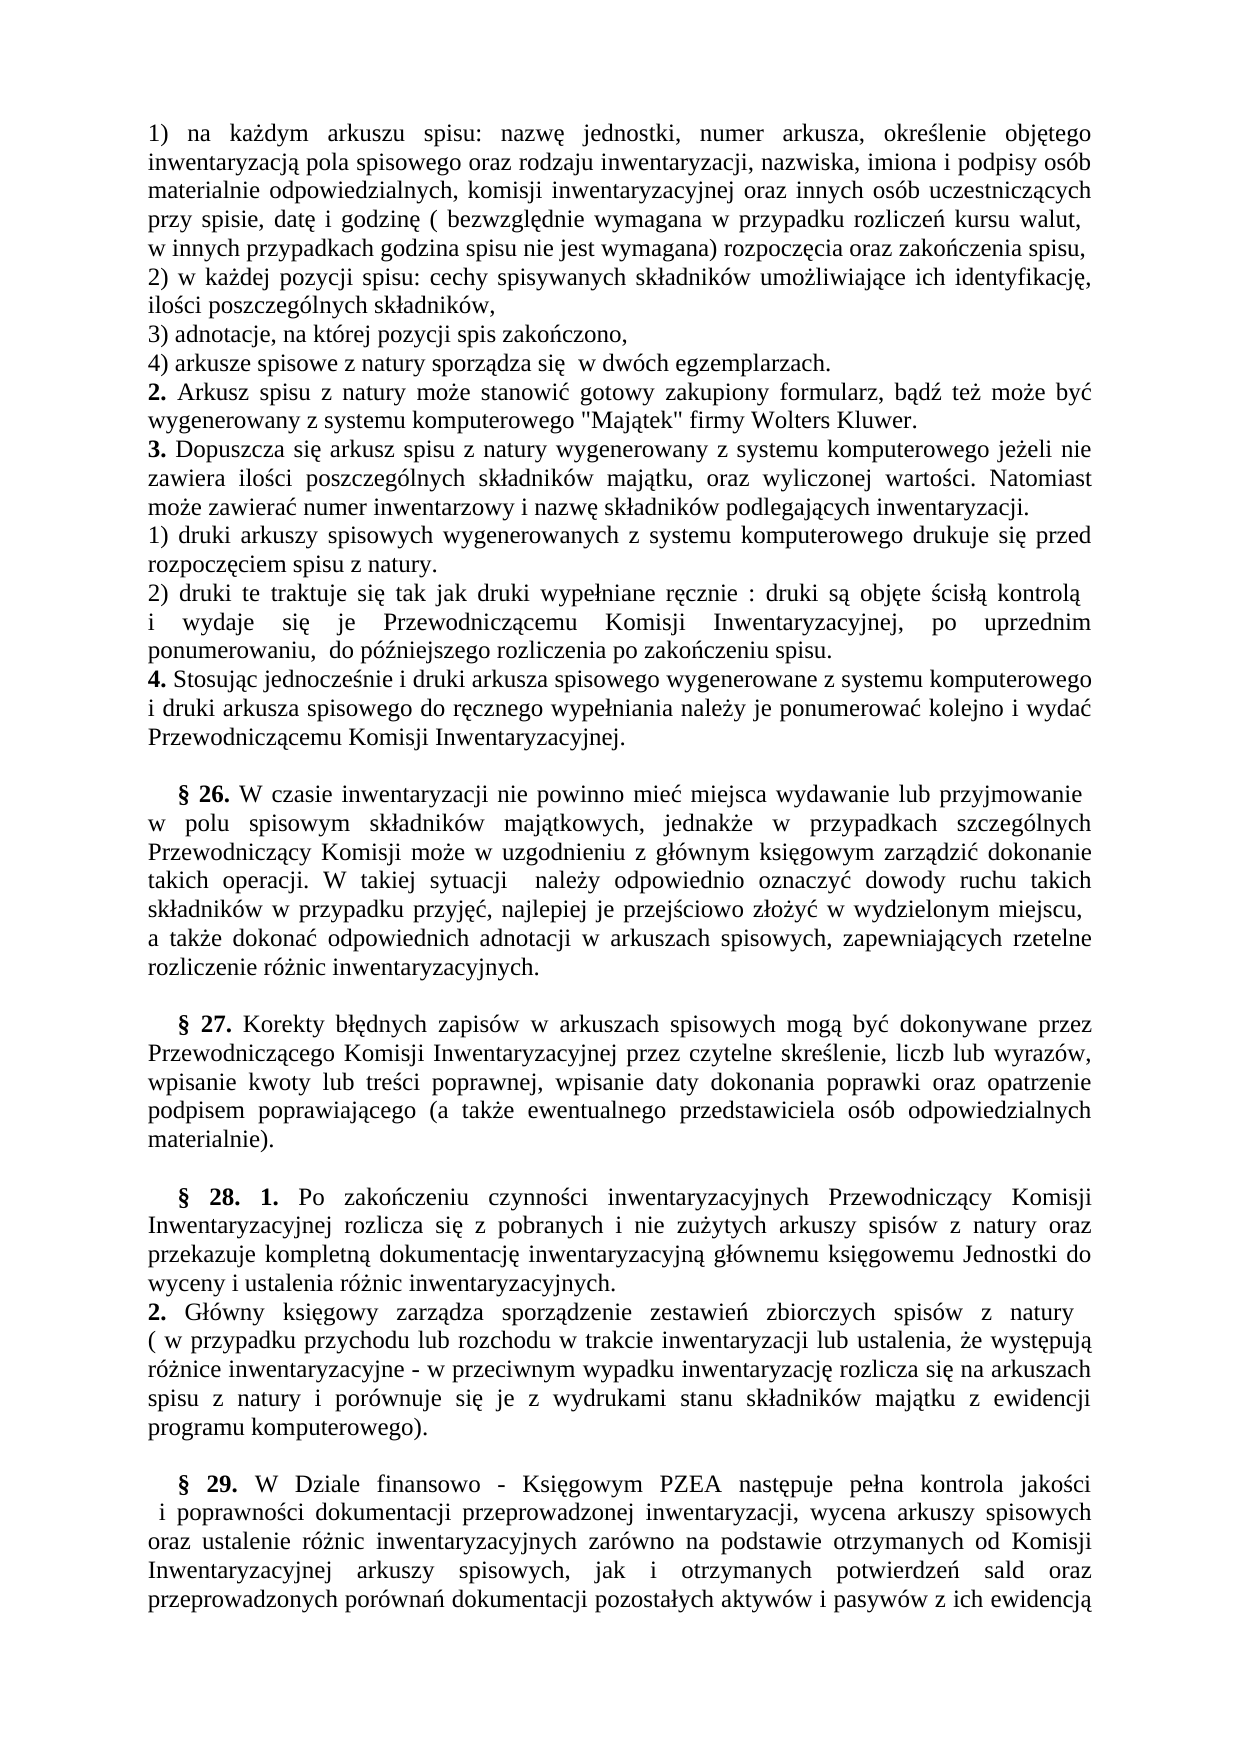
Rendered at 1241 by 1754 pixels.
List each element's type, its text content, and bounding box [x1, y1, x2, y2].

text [148, 1469, 1092, 1612]
text 2. Arkusz spisu z natury może stanowić gotowy zakupiony formularz, bądź też może być wygenerowany z systemu komputerowego "Majątek" firmy Wolters Kluwer. [148, 377, 1092, 434]
text § 27. Korekty błędnych zapisów w arkuszach spisowych mogą być dokonywane przez Przewodniczącego Komisji Inwentaryzacyjnej przez czytelne skreślenie, liczb lub wyrazów, wpisanie kwoty lub treści poprawnej, wpisanie daty dokonania poprawki oraz opatrzenie podpisem poprawiającego (a także ewentualnego przedstawiciela osób odpowiedzialnych materialnie). [148, 1009, 1092, 1153]
text 1) druki arkuszy spisowych wygenerowanych z systemu komputerowego drukuje się przed rozpoczęciem spisu z natury. [148, 521, 1092, 578]
text 4) arkusze spisowe z natury sporządza się w dwóch egzemplarzach. [148, 348, 1092, 377]
text 4. Stosując jednocześnie i druki arkusza spisowego wygenerowane z systemu komputerowego i druki arkusza spisowego do ręcznego wypełniania należy je ponumerować kolejno i wydać Przewodniczącemu Komisji Inwentaryzacyjnej. [148, 664, 1092, 751]
text § 28. 1. Po zakończeniu czynności inwentaryzacyjnych Przewodniczący Komisji Inwentaryzacyjnej rozlicza się z pobranych i nie zużytych arkuszy spisów z natury oraz przekazuje kompletną dokumentację inwentaryzacyjną głównemu księgowemu Jednostki do wyceny i ustalenia różnic inwentaryzacyjnych. [148, 1182, 1092, 1297]
text 1) na każdym arkuszu spisu: nazwę jednostki, numer arkusza, określenie objętego inwentaryzacją pola spisowego oraz rodzaju inwentaryzacji, nazwiska, imiona i podpisy osób materialnie odpowiedzialnych, komisji inwentaryzacyjnej oraz innych osób uczestniczących przy spisie, datę i godzinę ( bezwzględnie wymagana w przypadku rozliczeń kursu walut, w innych przypadkach godzina spisu nie jest wymagana) rozpoczęcia oraz zakończenia spisu, [148, 118, 1092, 262]
text 3) adnotacje, na której pozycji spis zakończono, [148, 319, 1092, 348]
text 2) druki te traktuje się tak jak druki wypełniane ręcznie : druki są objęte ścisłą kontrolą i wydaje się je Przewodniczącemu Komisji Inwentaryzacyjnej, po uprzednim ponumerowaniu, do późniejszego rozliczenia po zakończeniu spisu. [148, 578, 1092, 664]
text 2) w każdej pozycji spisu: cechy spisywanych składników umożliwiające ich identyfikację, ilości poszczególnych składników, [148, 262, 1092, 319]
text § 26. W czasie inwentaryzacji nie powinno mieć miejsca wydawanie lub przyjmowanie w polu spisowym składników majątkowych, jednakże w przypadkach szczególnych Przewodniczący Komisji może w uzgodnieniu z głównym księgowym zarządzić dokonanie takich operacji. W takiej sytuacji należy odpowiednio oznaczyć dowody ruchu takich składników w przypadku przyjęć, najlepiej je przejściowo złożyć w wydzielonym miejscu, a także dokonać odpowiednich adnotacji w arkuszach spisowych, zapewniających rzetelne rozliczenie różnic inwentaryzacyjnych. [148, 779, 1092, 981]
text 3. Dopuszcza się arkusz spisu z natury wygenerowany z systemu komputerowego jeżeli nie zawiera ilości poszczególnych składników majątku, oraz wyliczonej wartości. Natomiast może zawierać numer inwentarzowy i nazwę składników podlegających inwentaryzacji. [148, 434, 1092, 521]
text 2. Główny księgowy zarządza sporządzenie zestawień zbiorczych spisów z natury ( w przypadku przychodu lub rozchodu w trakcie inwentaryzacji lub ustalenia, że występują różnice inwentaryzacyjne - w przeciwnym wypadku inwentaryzację rozlicza się na arkuszach spisu z natury i porównuje się je z wydrukami stanu składników majątku z ewidencji programu komputerowego). [148, 1297, 1092, 1441]
